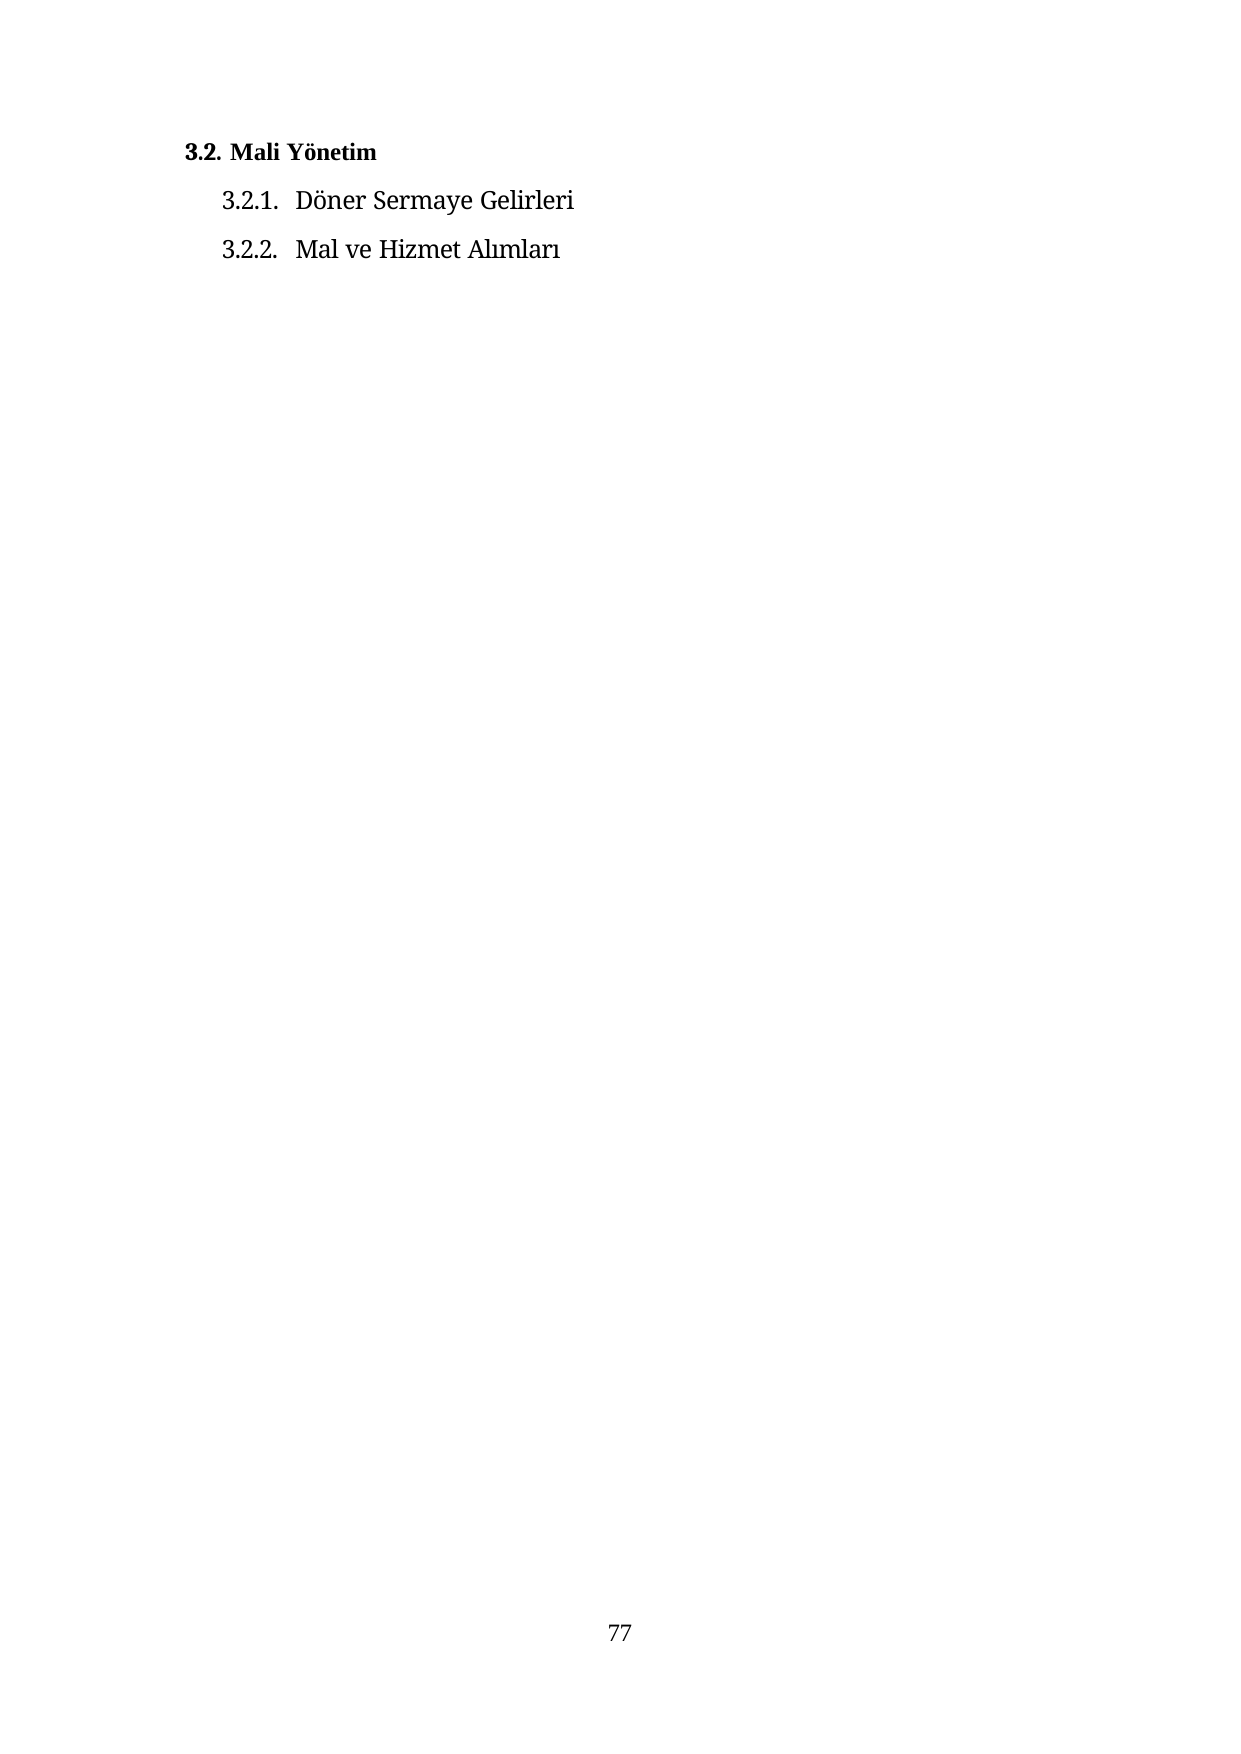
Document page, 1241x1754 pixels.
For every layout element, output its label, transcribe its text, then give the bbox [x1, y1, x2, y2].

list Mal ve Hizmet Alımları [221, 232, 1198, 266]
list Döner Sermaye Gelirleri [221, 183, 1198, 217]
list Mali Yönetim [185, 137, 1198, 167]
